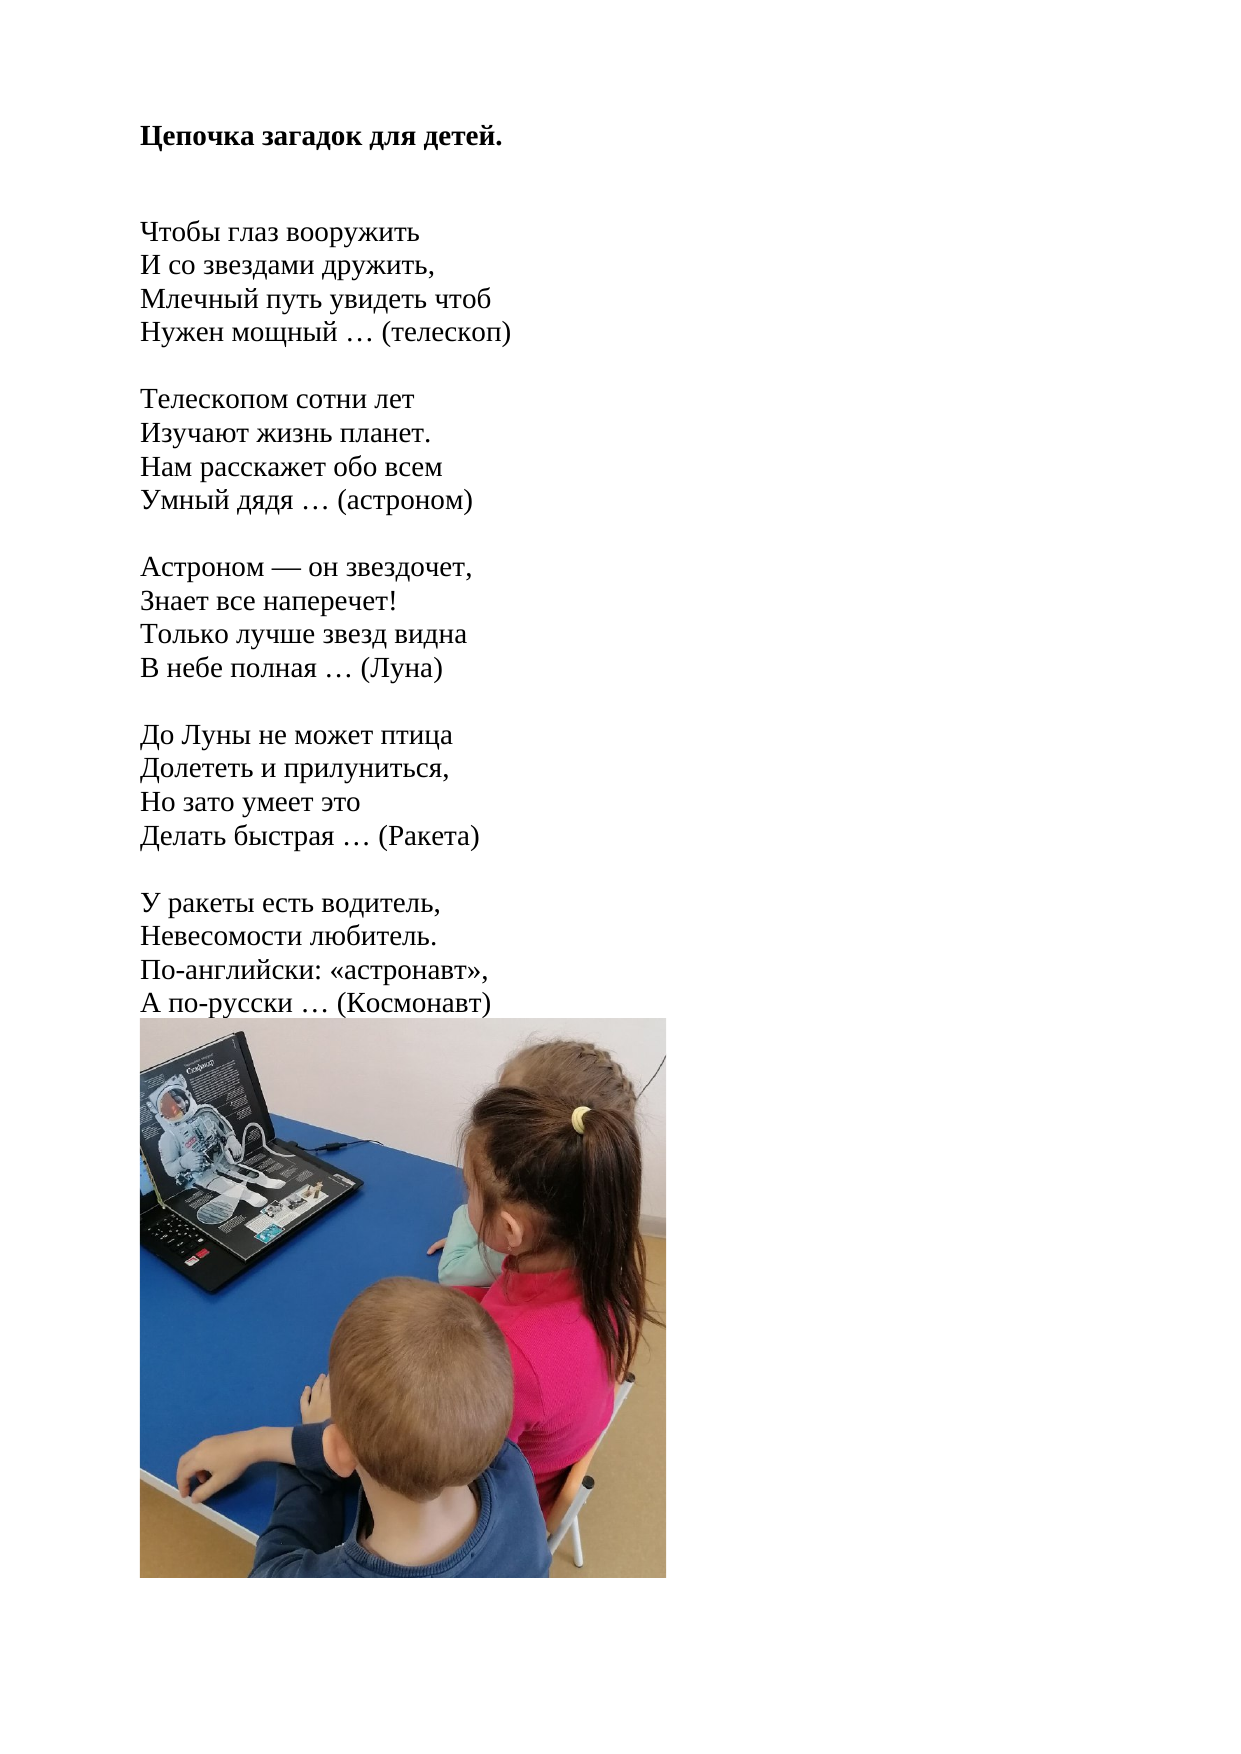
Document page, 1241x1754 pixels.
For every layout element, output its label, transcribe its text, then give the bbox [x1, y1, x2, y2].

text По-английски: «астронавт», [140, 952, 1152, 985]
text Знает все наперечет! [140, 583, 1152, 616]
text Чтобы глаз вооружить [140, 214, 1152, 247]
text У ракеты есть водитель, [140, 885, 1152, 918]
text Долететь и прилуниться, [140, 751, 1152, 784]
text Делать быстрая … (Ракета) [140, 818, 1152, 851]
text Умный дядя … (астроном) [140, 482, 1152, 516]
text Астроном — он звездочет, [140, 549, 1152, 583]
text Но зато умеет это [140, 784, 1152, 818]
text Млечный путь увидеть чтоб [140, 281, 1152, 314]
text Невесомости любитель. [140, 918, 1152, 952]
text Нужен мощный … (телескоп) [140, 314, 1152, 348]
text До Луны не может птица [140, 717, 1152, 751]
text Цепочка загадок для детей. [140, 118, 1152, 152]
picture [139, 1018, 667, 1578]
text В небе полная … (Луна) [140, 650, 1152, 683]
text Нам расскажет обо всем [140, 449, 1152, 482]
text И со звездами дружить, [140, 247, 1152, 281]
text А по-русски … (Космонавт) [140, 985, 1152, 1019]
text Только лучше звезд видна [140, 616, 1152, 650]
text Изучают жизнь планет. [140, 415, 1152, 449]
text Телескопом сотни лет [140, 382, 1152, 415]
